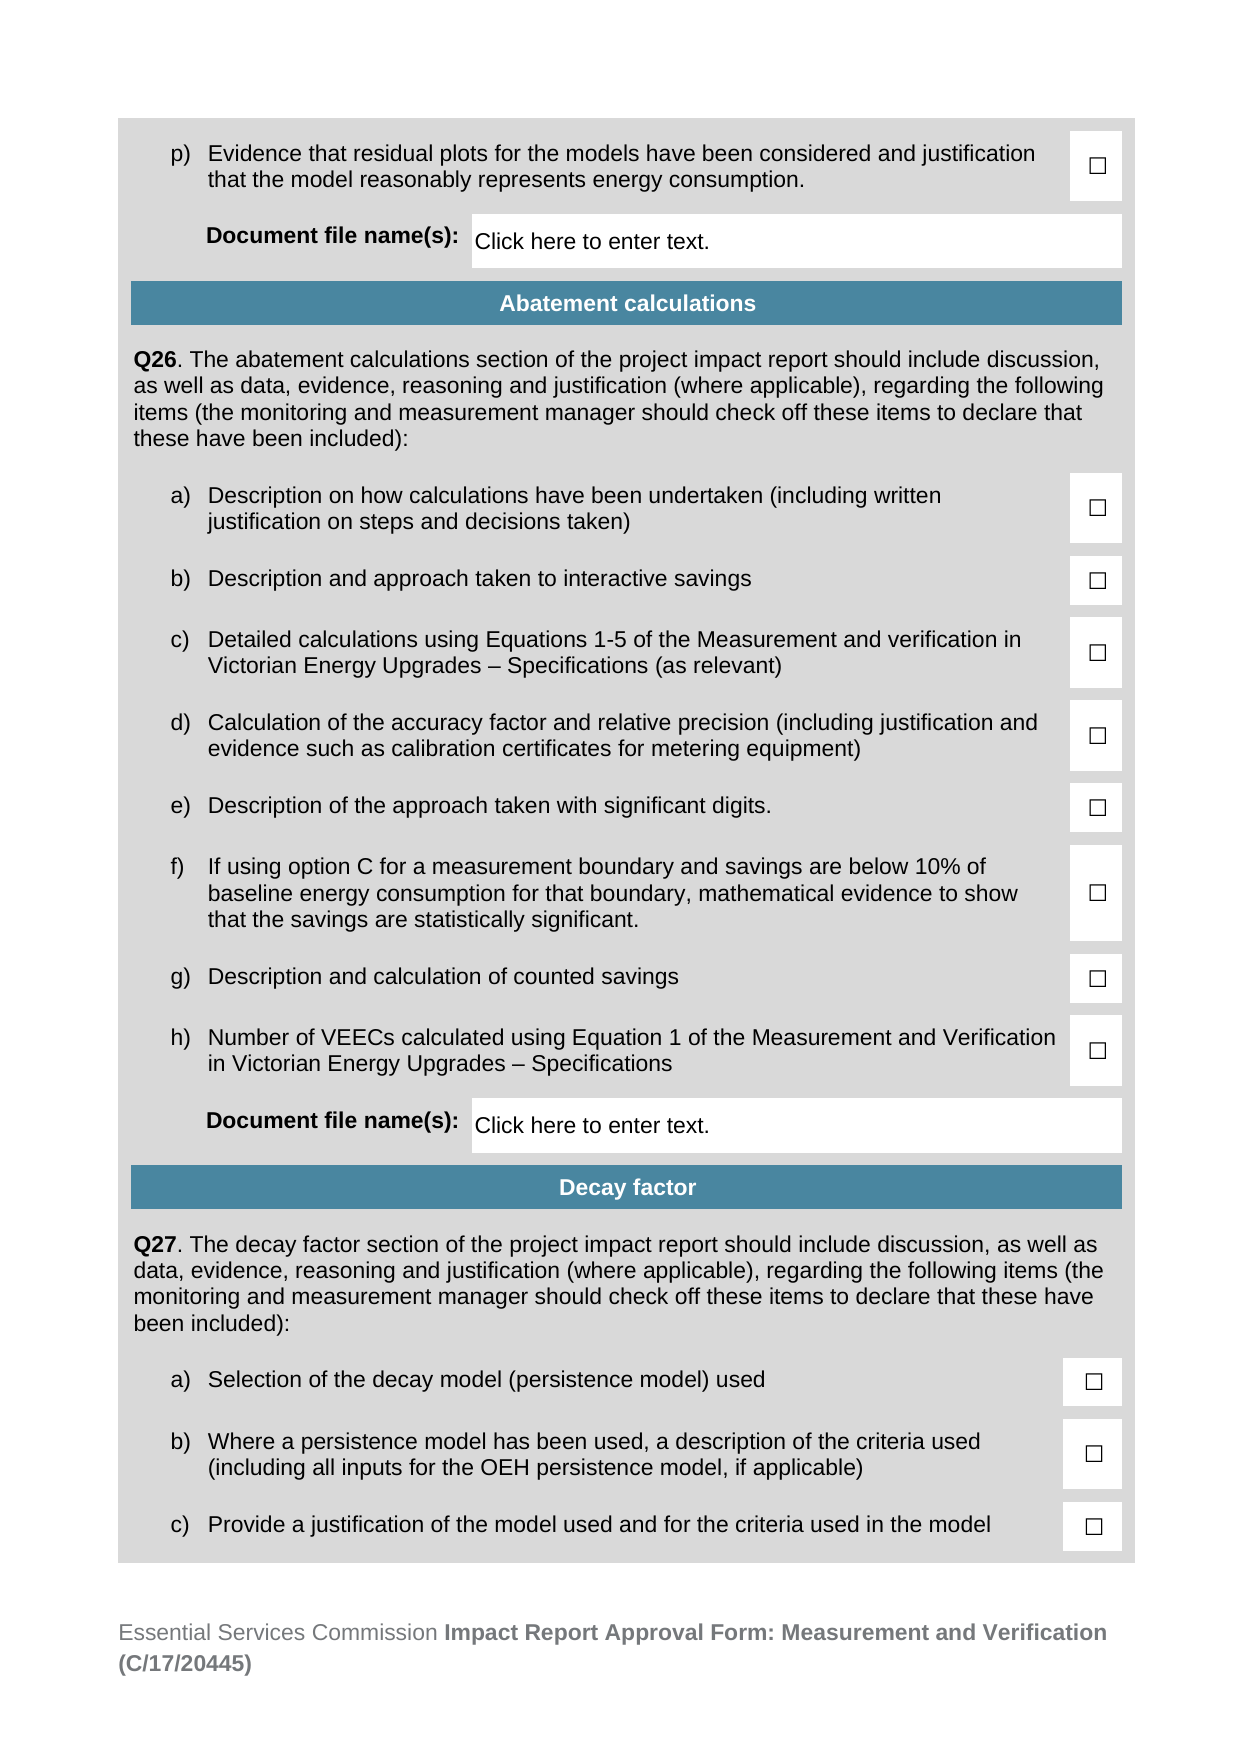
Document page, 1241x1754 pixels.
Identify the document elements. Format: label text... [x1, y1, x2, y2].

table_cell Provide a justification of the model used and for the criteria used in the model [131, 1502, 1050, 1551]
table_cell If using option C for a measurement boundary and savings are below 10% of baseline energy consumption for that boundary, mathematical evidence to show that the savings are statistically significant. [131, 845, 1058, 941]
table_cell Abatement calculations [131, 281, 1122, 325]
table_cell Evidence that residual plots for the models have been considered and justification that the model reasonably represents energy consumption. [131, 131, 1058, 201]
table_cell Detailed calculations using Equations 1-5 of the Measurement and verification in Victorian Energy Upgrades – Specifications (as relevant) [131, 617, 1058, 688]
table_cell Document file name(s): [131, 214, 459, 268]
table_cell Q26. The abatement calculations section of the project impact report should include discussion, as well as data, evidence, reasoning and justification (where applicable), regarding the following items (the monitoring and measurement manager should check off these items to declare that these have been included): [131, 337, 1122, 460]
table_cell Decay factor [131, 1165, 1122, 1209]
table_cell Description and calculation of counted savings [131, 954, 1058, 1003]
table_cell Calculation of the accuracy factor and relative precision (including justification and evidence such as calibration certificates for metering equipment) [131, 700, 1058, 771]
table_cell Description on how calculations have been undertaken (including written justification on steps and decisions taken) [131, 473, 1058, 543]
table_cell Description and approach taken to interactive savings [131, 556, 1058, 605]
table_cell Selection of the decay model (persistence model) used [131, 1358, 1050, 1406]
table_cell Document file name(s): [131, 1098, 459, 1153]
table_cell Description of the approach taken with significant digits. [131, 783, 1058, 832]
table_cell Number of VEECs calculated using Equation 1 of the Measurement and Verification in Victorian Energy Upgrades – Specifications [131, 1015, 1058, 1086]
table_cell Q27. The decay factor section of the project impact report should include discussion, as well as data, evidence, reasoning and justification (where applicable), regarding the following items (the monitoring and measurement manager should check off these items to declare that these have been included): [131, 1222, 1122, 1345]
table_cell Where a persistence model has been used, a description of the criteria used (including all inputs for the OEH persistence model, if applicable) [131, 1419, 1050, 1489]
